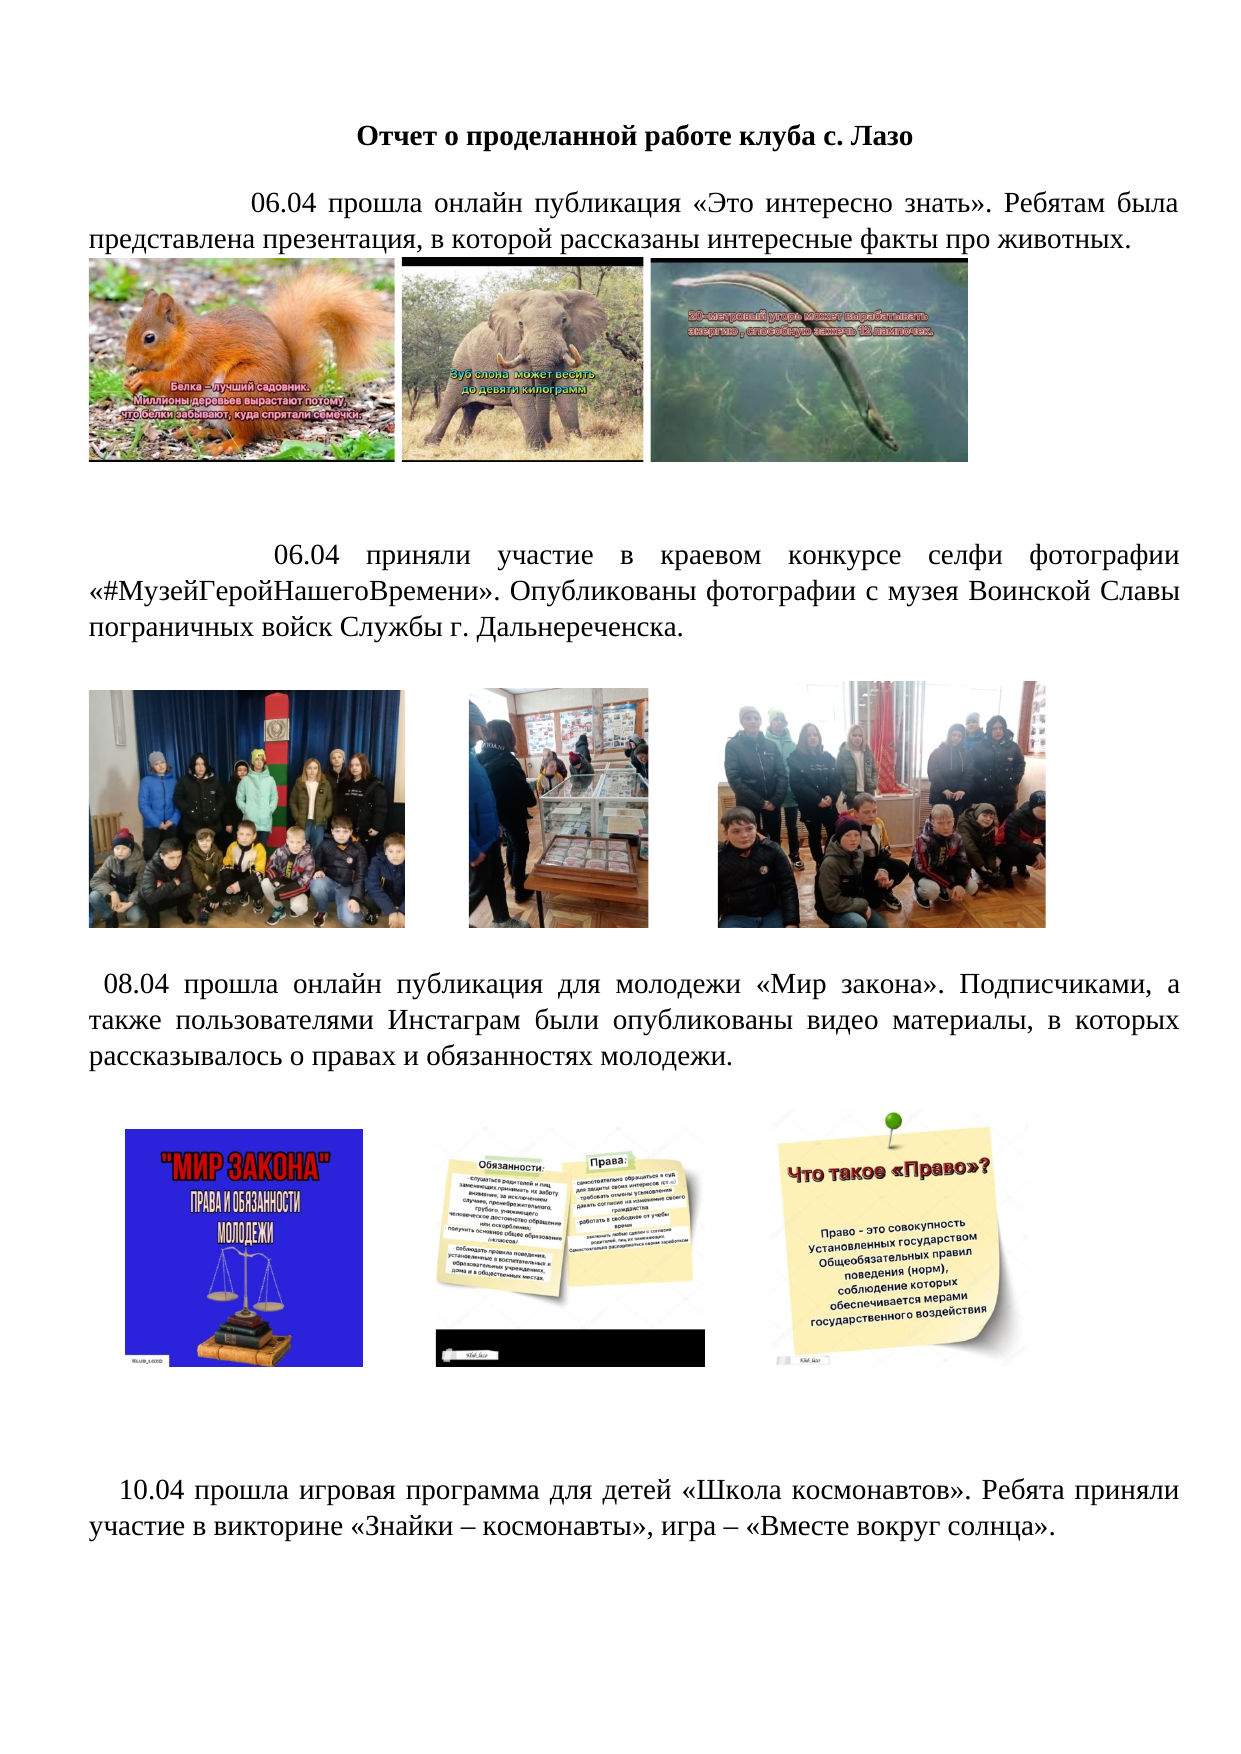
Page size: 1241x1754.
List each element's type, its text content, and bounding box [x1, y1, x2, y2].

text 10.04 прошла игровая программа для детей «Школа космонавтов». Ребята приняли участие в викторине «Знайки – космонавты», игра – «Вместе вокруг солнца». [89, 1472, 1181, 1542]
picture [650, 258, 968, 462]
picture [401, 257, 644, 462]
picture [88, 258, 395, 462]
text 08.04 прошла онлайн публикация для молодежи «Мир закона». Подписчиками, а также пользователями Инстаграм были опубликованы видео материалы, в которых рассказывалось о правах и обязанностях молодежи. [89, 966, 1181, 1072]
text 06.04 приняли участие в краевом конкурсе селфи фотографии «#МузейГеройНашегоВремени». Опубликованы фотографии с музея Воинской Славы пограничных войск Службы г. Дальнереченска. [89, 537, 1181, 643]
picture [717, 681, 1046, 928]
picture [770, 1110, 1029, 1367]
picture [125, 1129, 363, 1367]
text 06.04 прошла онлайн публикация «Это интересно знать». Ребятам была представлена презентация, в которой рассказаны интересные факты про животных. [89, 185, 1181, 255]
picture [468, 688, 649, 928]
text Отчет о проделанной работе клуба с. Лазо [89, 118, 1181, 152]
picture [88, 690, 405, 928]
picture [435, 1127, 705, 1367]
